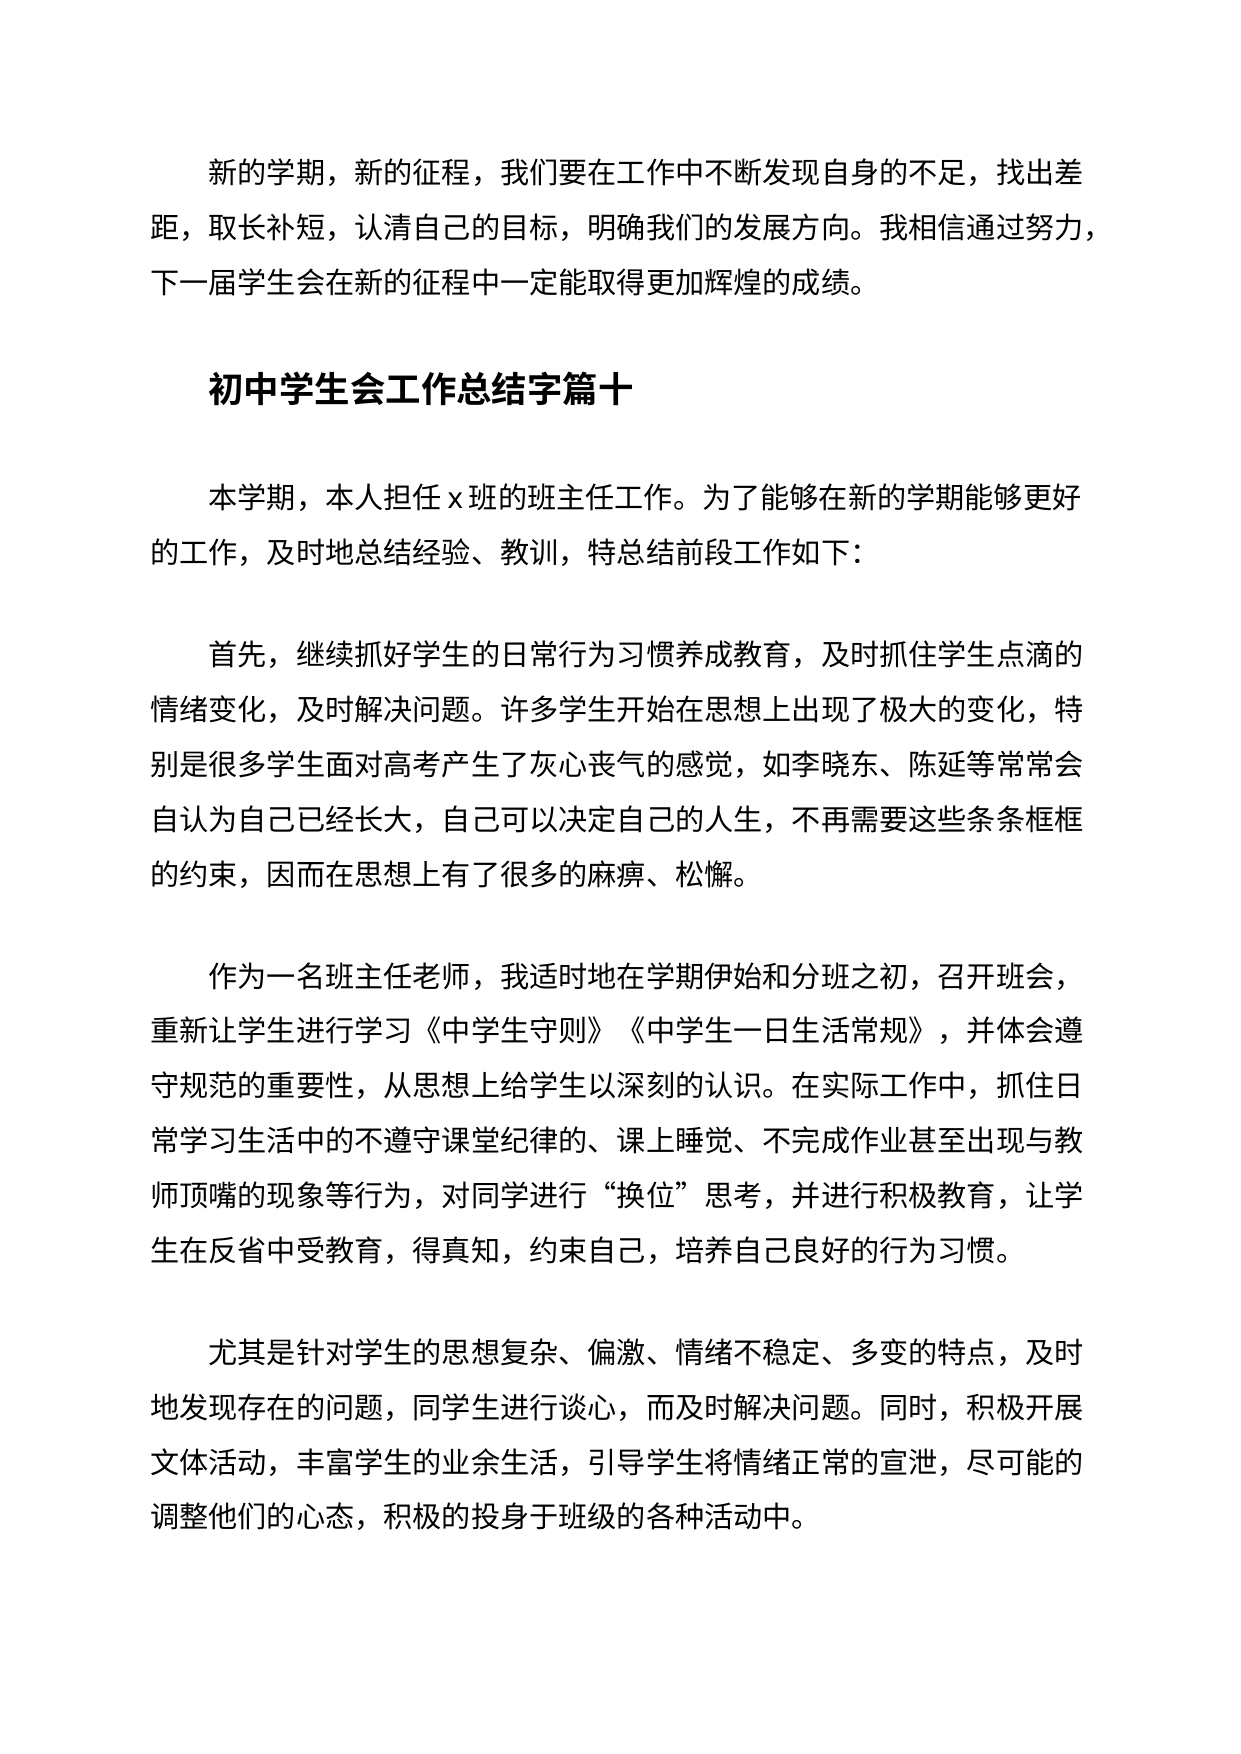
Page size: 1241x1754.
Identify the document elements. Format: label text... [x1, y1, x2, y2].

text 首先，继续抓好学生的日常行为习惯养成教育，及时抓住学生点滴的情绪变化，及时解决问题。许多学生开始在思想上出现了极大的变化，特别是很多学生面对高考产生了灰心丧气的感觉，如李晓东、陈延等常常会自认为自己已经长大，自己可以决定自己的人生，不再需要这些条条框框的约束，因而在思想上有了很多的麻痹、松懈。 [150, 632, 1090, 894]
text 尤其是针对学生的思想复杂、偏激、情绪不稳定、多变的特点，及时地发现存在的问题，同学生进行谈心，而及时解决问题。同时，积极开展文体活动，丰富学生的业余生活，引导学生将情绪正常的宣泄，尽可能的调整他们的心态，积极的投身于班级的各种活动中。 [150, 1329, 1090, 1536]
text 本学期，本人担任x班的班主任工作。为了能够在新的学期能够更好的工作，及时地总结经验、教训，特总结前段工作如下： [150, 475, 1090, 572]
text 新的学期，新的征程，我们要在工作中不断发现自身的不足，找出差距，取长补短，认清自己的目标，明确我们的发展方向。我相信通过努力，下一届学生会在新的征程中一定能取得更加辉煌的成绩。 [150, 150, 1090, 302]
text 初中学生会工作总结字篇十 [150, 362, 1090, 413]
text 作为一名班主任老师，我适时地在学期伊始和分班之初，召开班会，重新让学生进行学习《中学生守则》《中学生一日生活常规》，并体会遵守规范的重要性，从思想上给学生以深刻的认识。在实际工作中，抓住日常学习生活中的不遵守课堂纪律的、课上睡觉、不完成作业甚至出现与教师顶嘴的现象等行为，对同学进行“换位”思考，并进行积极教育，让学生在反省中受教育，得真知，约束自己，培养自己良好的行为习惯。 [150, 953, 1090, 1270]
